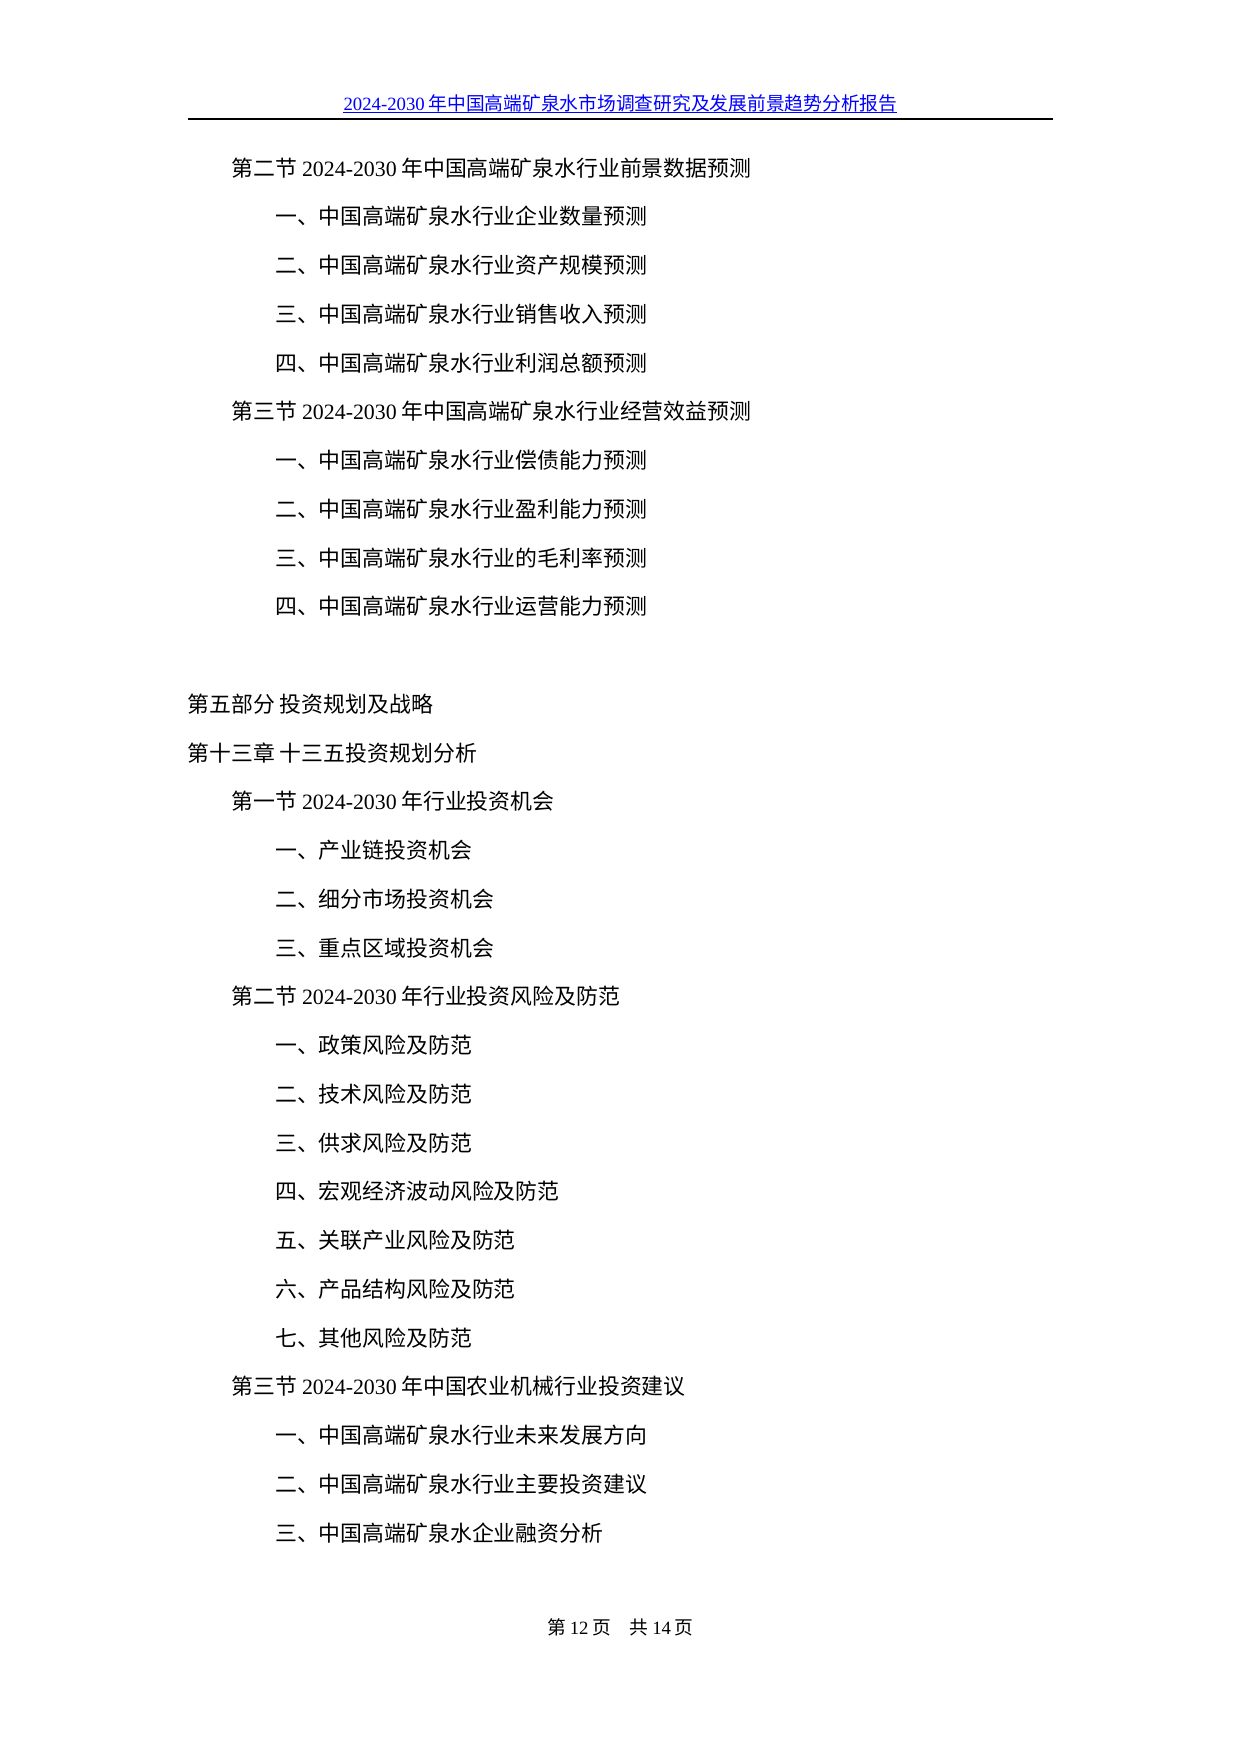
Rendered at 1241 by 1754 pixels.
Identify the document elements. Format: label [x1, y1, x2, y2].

text [187, 150, 1053, 1548]
